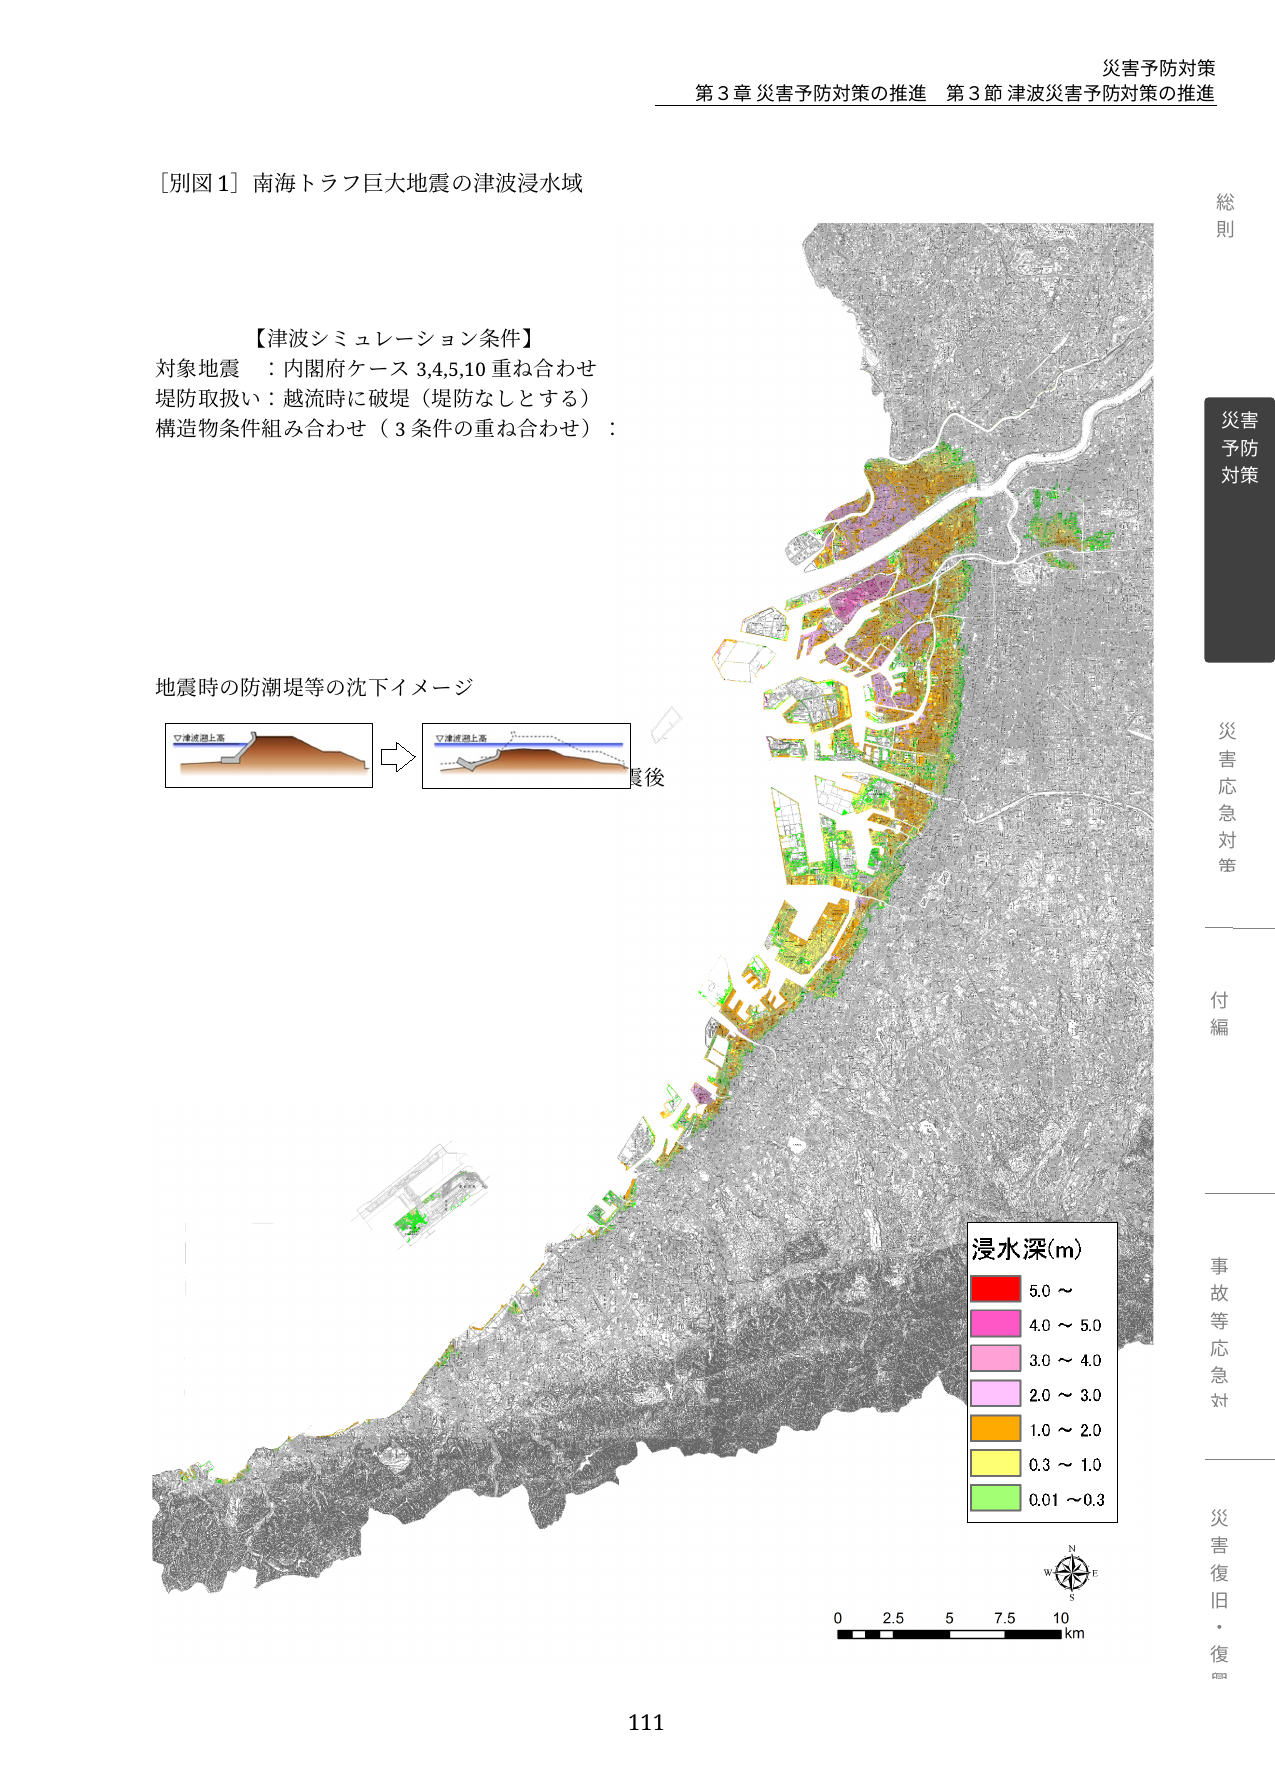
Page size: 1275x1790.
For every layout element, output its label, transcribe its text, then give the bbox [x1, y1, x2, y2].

text ［別図1］南海トラフ巨大地震の津波浸水域 [35, 160, 1146, 197]
picture [423, 724, 630, 788]
picture [166, 724, 372, 787]
picture [152, 223, 1153, 1665]
